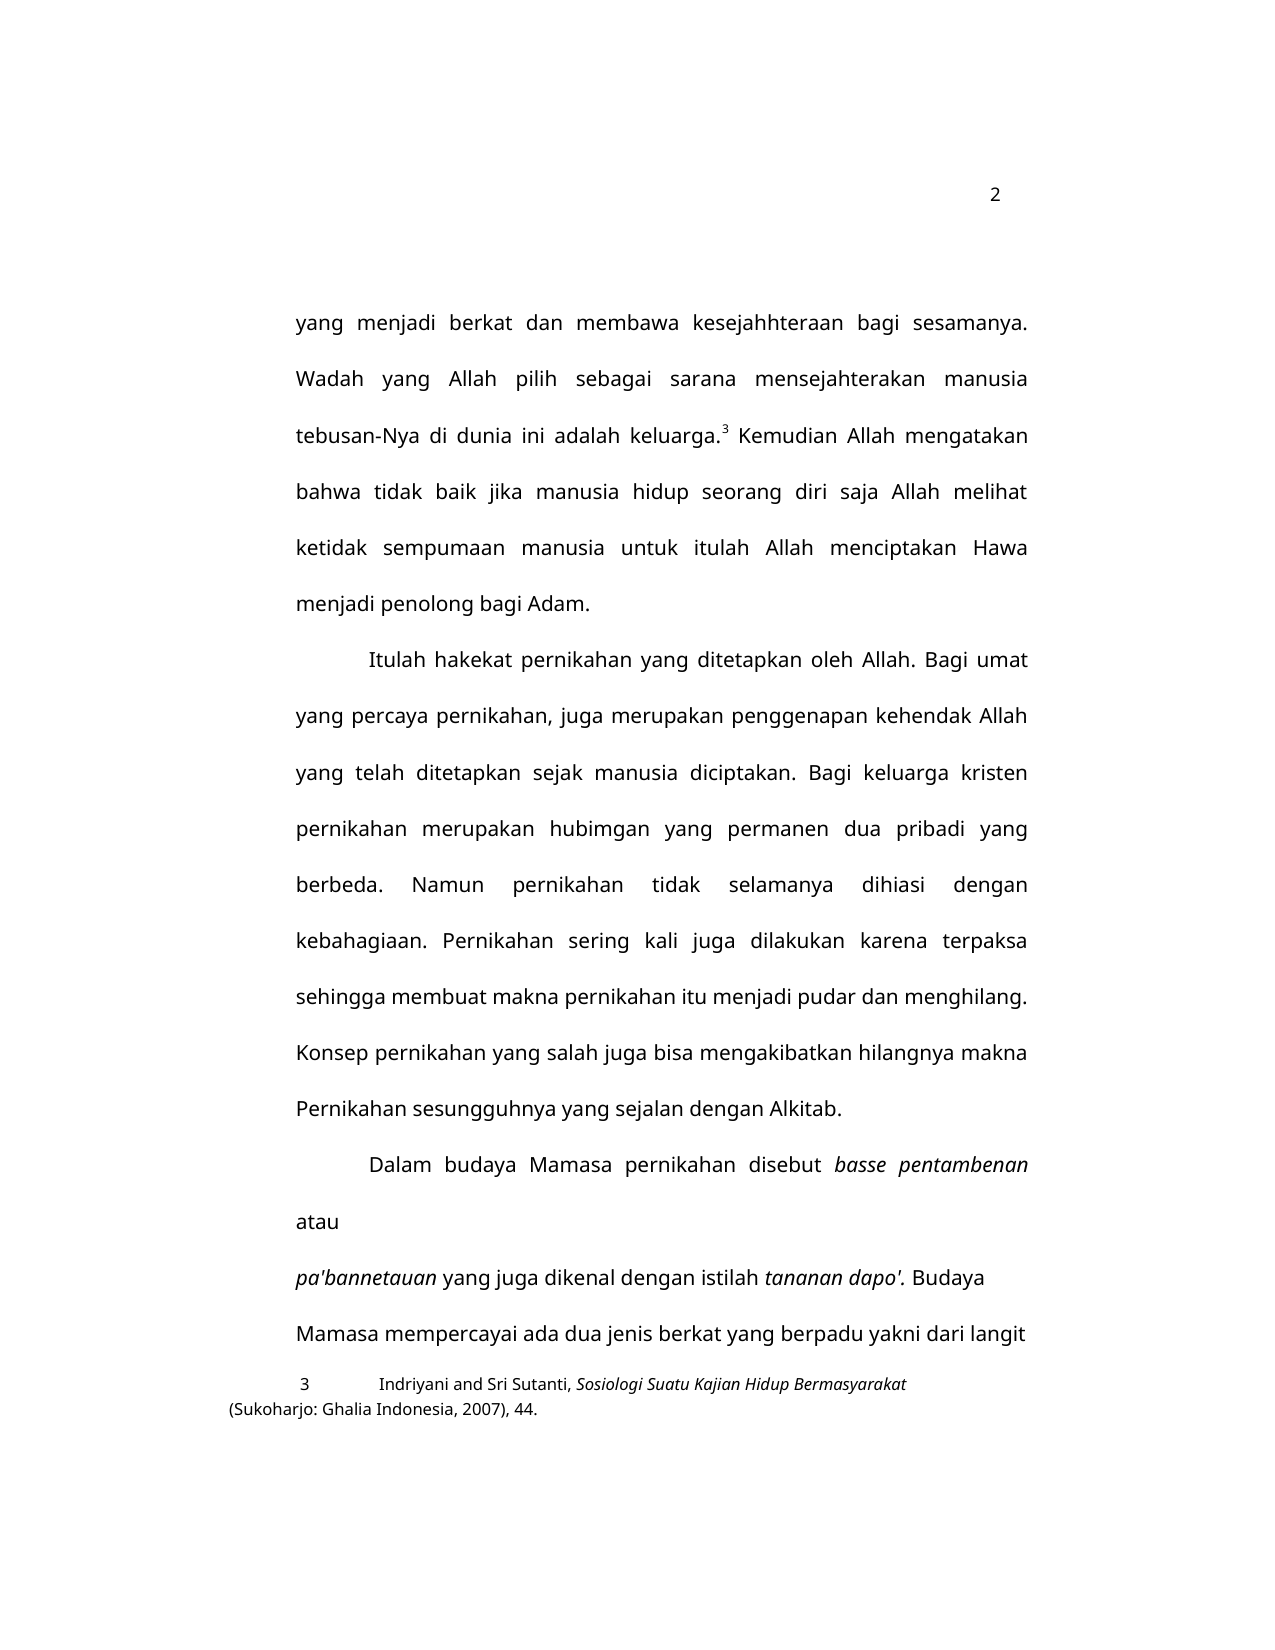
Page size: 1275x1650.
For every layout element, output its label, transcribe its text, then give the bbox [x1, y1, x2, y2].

text Dalam budaya Mamasa pernikahan disebut basse pentambenan atau [296, 1128, 1029, 1240]
text yang menjadi berkat dan membawa kesejahhteraan bagi sesamanya. Wadah yang Allah pilih sebagai sarana mensejahterakan manusia tebusan-Nya di dunia ini adalah keluarga. Kemudian Allah mengatakan bahwa tidak baik jika manusia hidup seorang diri saja Allah melihat ketidak sempumaan manusia untuk itulah Allah menciptakan Hawa menjadi penolong bagi Adam. [296, 286, 1029, 623]
text Mamasa mempercayai ada dua jenis berkat yang berpadu yakni dari langit [296, 1296, 1029, 1353]
text Itulah hakekat pernikahan yang ditetapkan oleh Allah. Bagi umat yang percaya pernikahan, juga merupakan penggenapan kehendak Allah yang telah ditetapkan sejak manusia diciptakan. Bagi keluarga kristen pernikahan merupakan hubimgan yang permanen dua pribadi yang berbeda. Namun pernikahan tidak selamanya dihiasi dengan kebahagiaan. Pernikahan sering kali juga dilakukan karena terpaksa sehingga membuat makna pernikahan itu menjadi pudar dan menghilang. Konsep pernikahan yang salah juga bisa mengakibatkan hilangnya makna Pernikahan sesungguhnya yang sejalan dengan Alkitab. [296, 623, 1029, 1128]
text pa'bannetauan yang juga dikenal dengan istilah tananan dapo'. Budaya [296, 1240, 1029, 1296]
